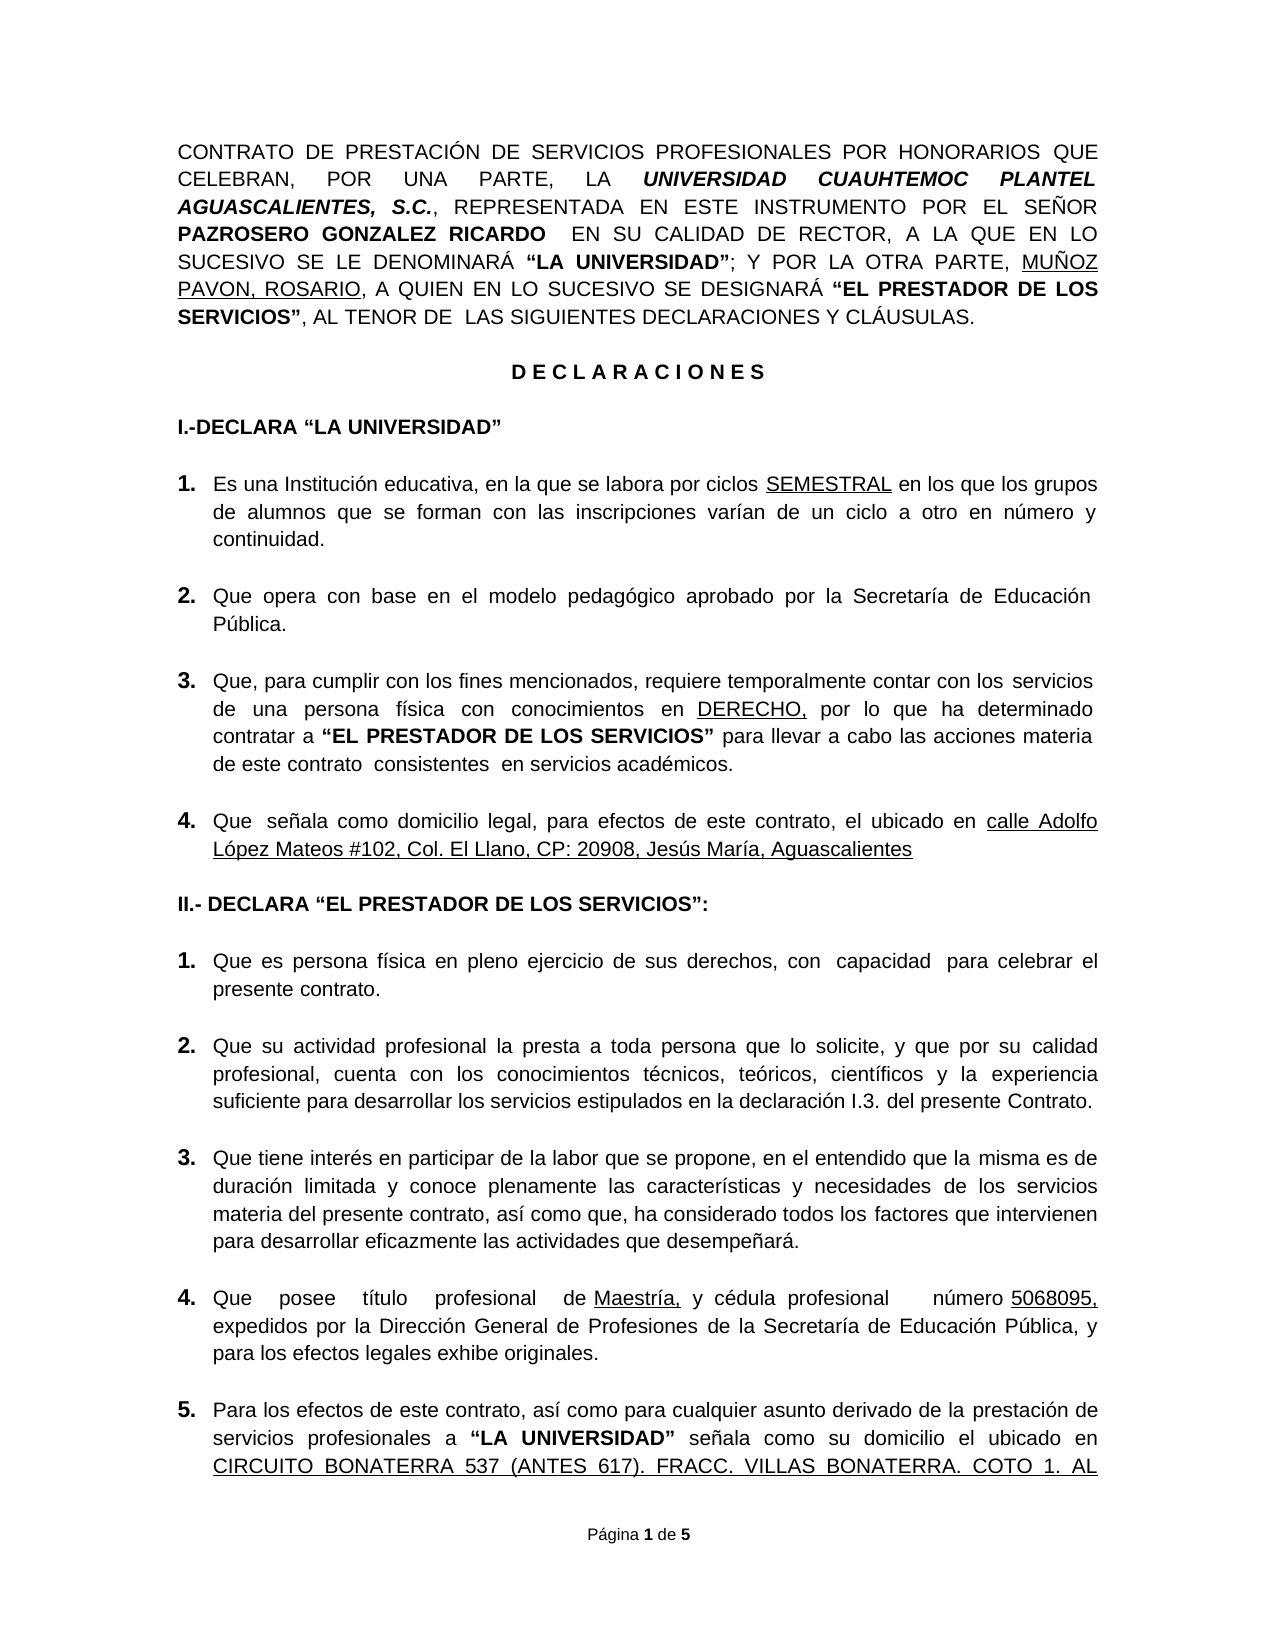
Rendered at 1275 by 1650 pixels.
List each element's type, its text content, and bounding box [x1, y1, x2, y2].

subtitle II.- DECLARA “EL PRESTADOR DE LOS SERVICIOS”: [177, 892, 1110, 916]
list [177, 1396, 1098, 1478]
list Que opera con base en el modelo pedagógico aprobado por la Secretaría de Educación Pública. [177, 582, 1092, 636]
list Que señala como domicilio legal, para efectos de este contrato, el ubicado en calle Adolfo López Mateos #102, Col. El Llano, CP: 20908, Jesús María, Aguascalientes [177, 807, 1098, 861]
list Que su actividad profesional la presta a toda persona que lo solicite, y que por su calidad profesional, cuenta con los conocimientos técnicos, teóricos, científicos y la experiencia suficiente para desarrollar los servicios estipulados en la declaración I.3. del presente Contrato. [177, 1032, 1098, 1113]
list Que posee título profesional de Maestría, y cédula profesional número 5068095, expedidos por la Dirección General de Profesiones de la Secretaría de Educación Pública, y para los efectos legales exhibe originales. [177, 1284, 1098, 1365]
list Que, para cumplir con los fines mencionados, requiere temporalmente contar con los servicios de una persona física con conocimientos en DERECHO, por lo que ha determinado contratar a “EL PRESTADOR DE LOS SERVICIOS” para llevar a cabo las acciones materia de este contrato consistentes en servicios académicos. [177, 667, 1093, 776]
list Que es persona física en pleno ejercicio de sus derechos, con capacidad para celebrar el presente contrato. [177, 947, 1098, 1001]
text I.-DECLARA “LA UNIVERSIDAD” [177, 414, 1110, 438]
list Que tiene interés en participar de la labor que se propone, en el entendido que la misma es de duración limitada y conoce plenamente las características y necesidades de los servicios materia del presente contrato, así como que, ha considerado todos los factores que intervienen para desarrollar eficazmente las actividades que desempeñará. [177, 1144, 1098, 1253]
list Es una Institución educativa, en la que se labora por ciclos SEMESTRAL en los que los grupos de alumnos que se forman con las inscripciones varían de un ciclo a otro en número y continuidad. [177, 469, 1098, 551]
subtitle D E C L A R A C I O N E S [177, 359, 1098, 383]
text CONTRATO DE PRESTACIÓN DE SERVICIOS PROFESIONALES POR HONORARIOS QUE CELEBRAN, POR UNA PARTE, LA UNIVERSIDAD CUAUHTEMOC PLANTEL AGUASCALIENTES, S.C., REPRESENTADA EN ESTE INSTRUMENTO POR EL SEÑOR PAZROSERO GONZALEZ RICARDO EN SU CALIDAD DE RECTOR, A LA QUE EN LO SUCESIVO SE LE DENOMINARÁ “LA UNIVERSIDAD”; Y POR LA OTRA PARTE, MUÑOZ PAVON, ROSARIO, A QUIEN EN LO SUCESIVO SE DESIGNARÁ “EL PRESTADOR DE LOS SERVICIOS”, AL TENOR DE LAS SIGUIENTES DECLARACIONES Y CLÁUSULAS. [177, 139, 1098, 328]
